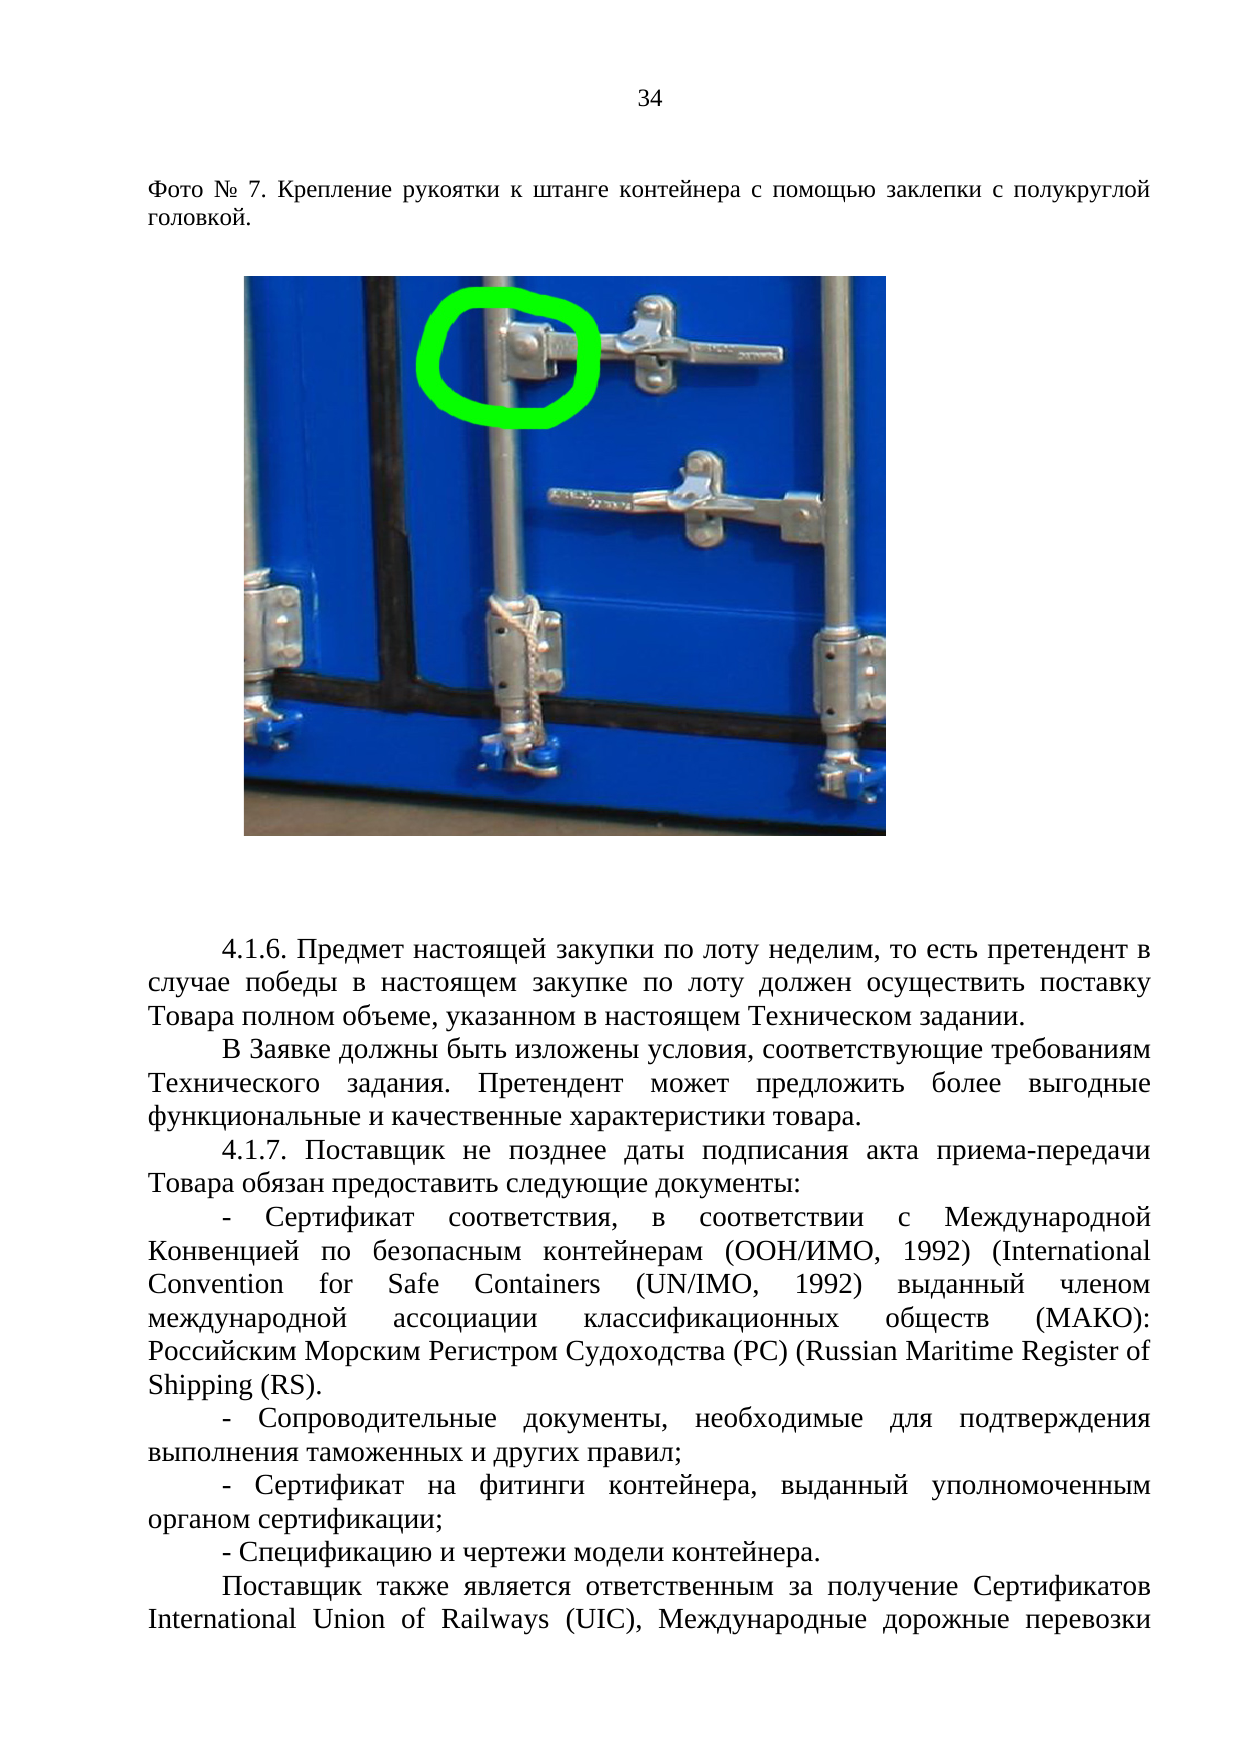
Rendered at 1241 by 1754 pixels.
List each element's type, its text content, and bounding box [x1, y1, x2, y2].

text Фото № 7. Крепление рукоятки к штанге контейнера с помощью заклепки с полукруглой головкой. [148, 174, 1152, 231]
list В Заявке должны быть изложены условия, соответствующие требованиям Технического задания. Претендент может предложить более выгодные функциональные и качественные характеристики товара. [148, 1031, 1152, 1132]
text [148, 1568, 1152, 1635]
text - Сопроводительные документы, необходимые для подтверждения выполнения таможенных и других правил; [148, 1400, 1152, 1467]
text 4.1.7. Поставщик не позднее даты подписания акта приема-передачи Товара обязан предоставить следующие документы: [148, 1132, 1152, 1199]
text - Сертификат на фитинги контейнера, выданный уполномоченным органом сертификации; [148, 1467, 1152, 1534]
text - Сертификат соответствия, в соответствии с Международной Конвенцией по безопасным контейнерам (ООН/ИМО, 1992) (International Convention for Safe Containers (UN/IMO, 1992) выданный членом международной ассоциации классификационных обществ (МАКО): Российским Морским Регистром Судоходства (РС) (Russian Maritime Register of Shipping (RS). [148, 1199, 1152, 1400]
text - Спецификацию и чертежи модели контейнера. [148, 1534, 1152, 1568]
picture [243, 276, 886, 836]
list 4.1.6. Предмет настоящей закупки по лоту неделим, то есть претендент в случае победы в настоящем закупке по лоту должен осуществить поставку Товара полном объеме, указанном в настоящем Техническом задании. [148, 931, 1152, 1031]
